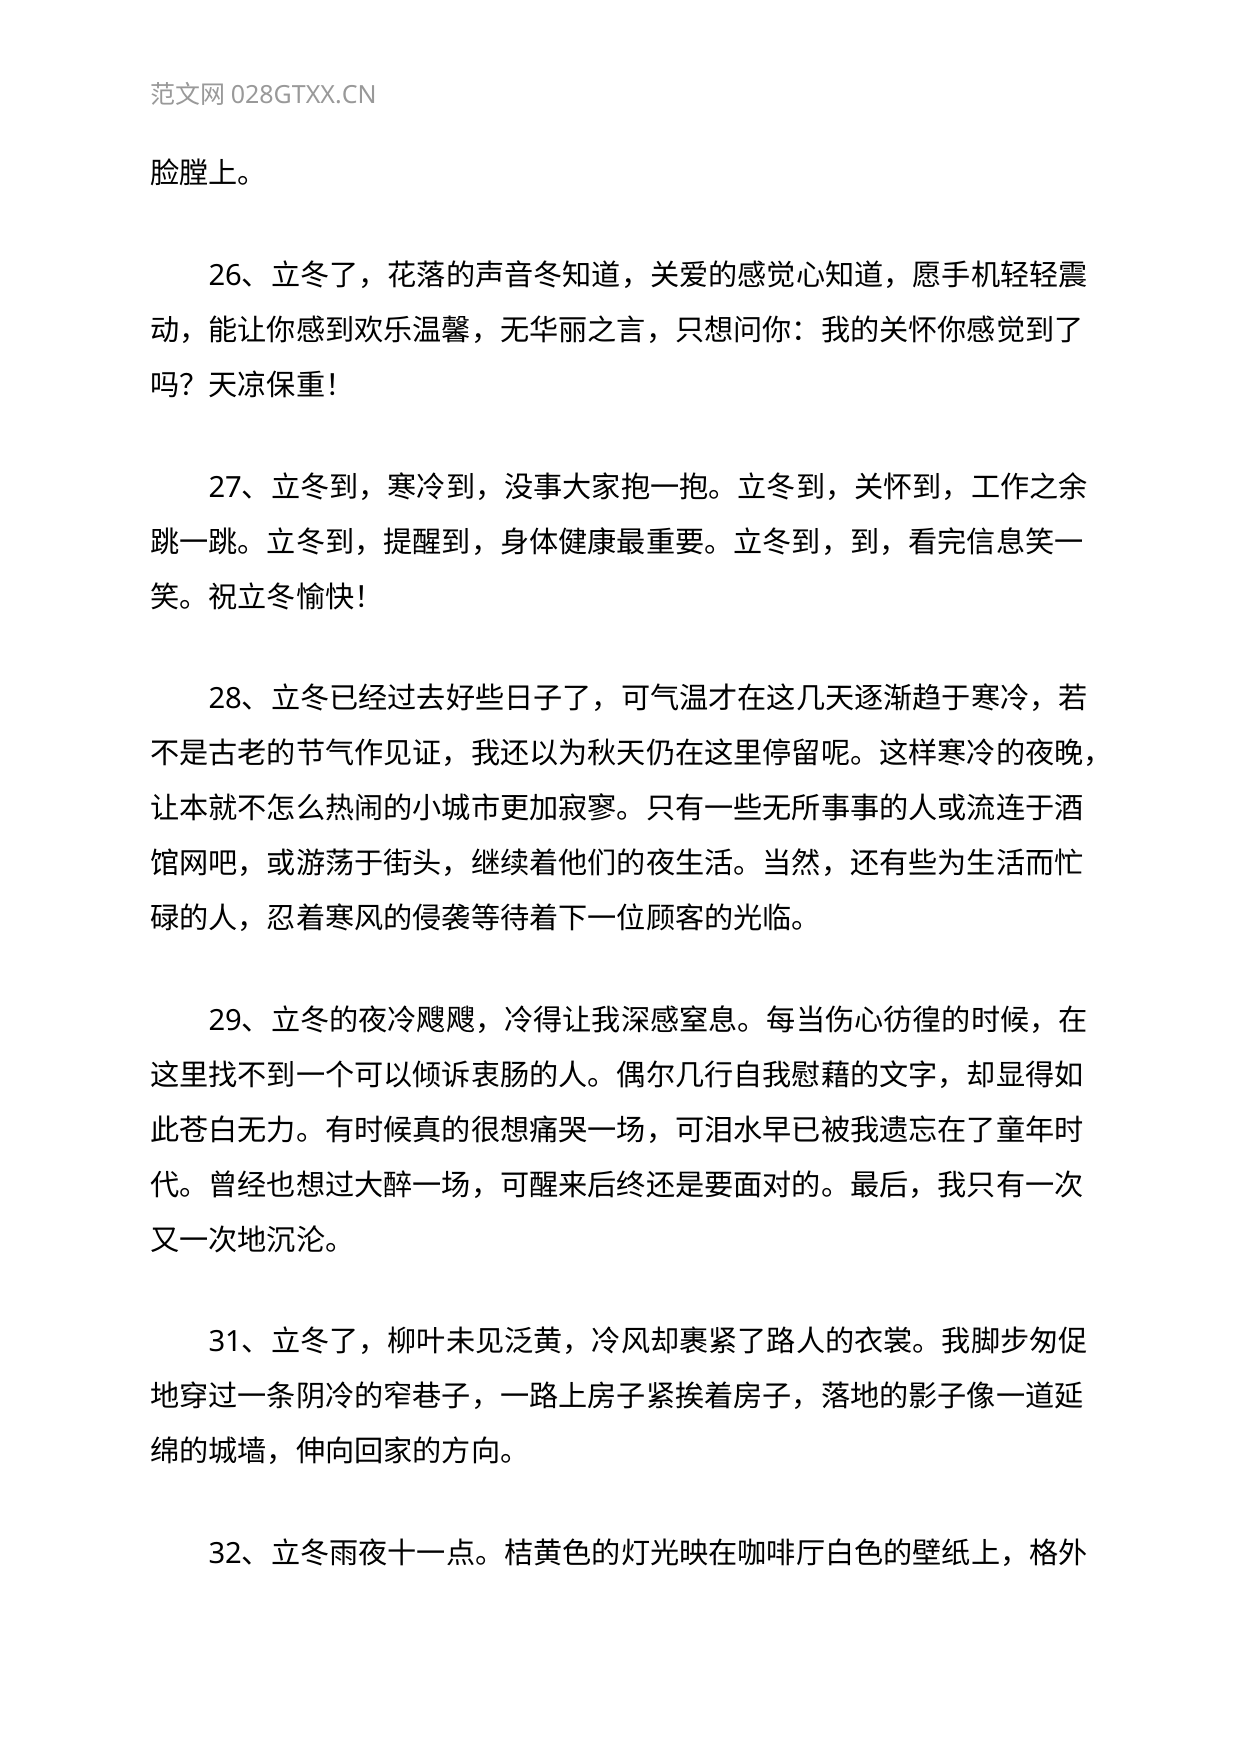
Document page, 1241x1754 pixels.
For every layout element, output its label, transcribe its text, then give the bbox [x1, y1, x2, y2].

text 28、立冬已经过去好些日子了，可气温才在这几天逐渐趋于寒冷，若不是古老的节气作见证，我还以为秋天仍在这里停留呢。这样寒冷的夜晚，让本就不怎么热闹的小城市更加寂寥。只有一些无所事事的人或流连于酒馆网吧，或游荡于街头，继续着他们的夜生活。当然，还有些为生活而忙碌的人，忍着寒风的侵袭等待着下一位顾客的光临。 [150, 675, 1090, 937]
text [150, 1530, 1090, 1572]
text 27、立冬到，寒冷到，没事大家抱一抱。立冬到，关怀到，工作之余跳一跳。立冬到，提醒到，身体健康最重要。立冬到，到，看完信息笑一笑。祝立冬愉快！ [150, 463, 1090, 616]
text 26、立冬了，花落的声音冬知道，关爱的感觉心知道，愿手机轻轻震动，能让你感到欢乐温馨，无华丽之言，只想问你：我的关怀你感觉到了吗？天凉保重！ [150, 252, 1090, 404]
text 29、立冬的夜冷飕飕，冷得让我深感窒息。每当伤心彷徨的时候，在这里找不到一个可以倾诉衷肠的人。偶尔几行自我慰藉的文字，却显得如此苍白无力。有时候真的很想痛哭一场，可泪水早已被我遗忘在了童年时代。曾经也想过大醉一场，可醒来后终还是要面对的。最后，我只有一次又一次地沉沦。 [150, 997, 1090, 1258]
text 31、立冬了，柳叶未见泛黄，冷风却裹紧了路人的衣裳。我脚步匆促地穿过一条阴冷的窄巷子，一路上房子紧挨着房子，落地的影子像一道延绵的城墙，伸向回家的方向。 [150, 1318, 1090, 1470]
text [150, 150, 1090, 192]
